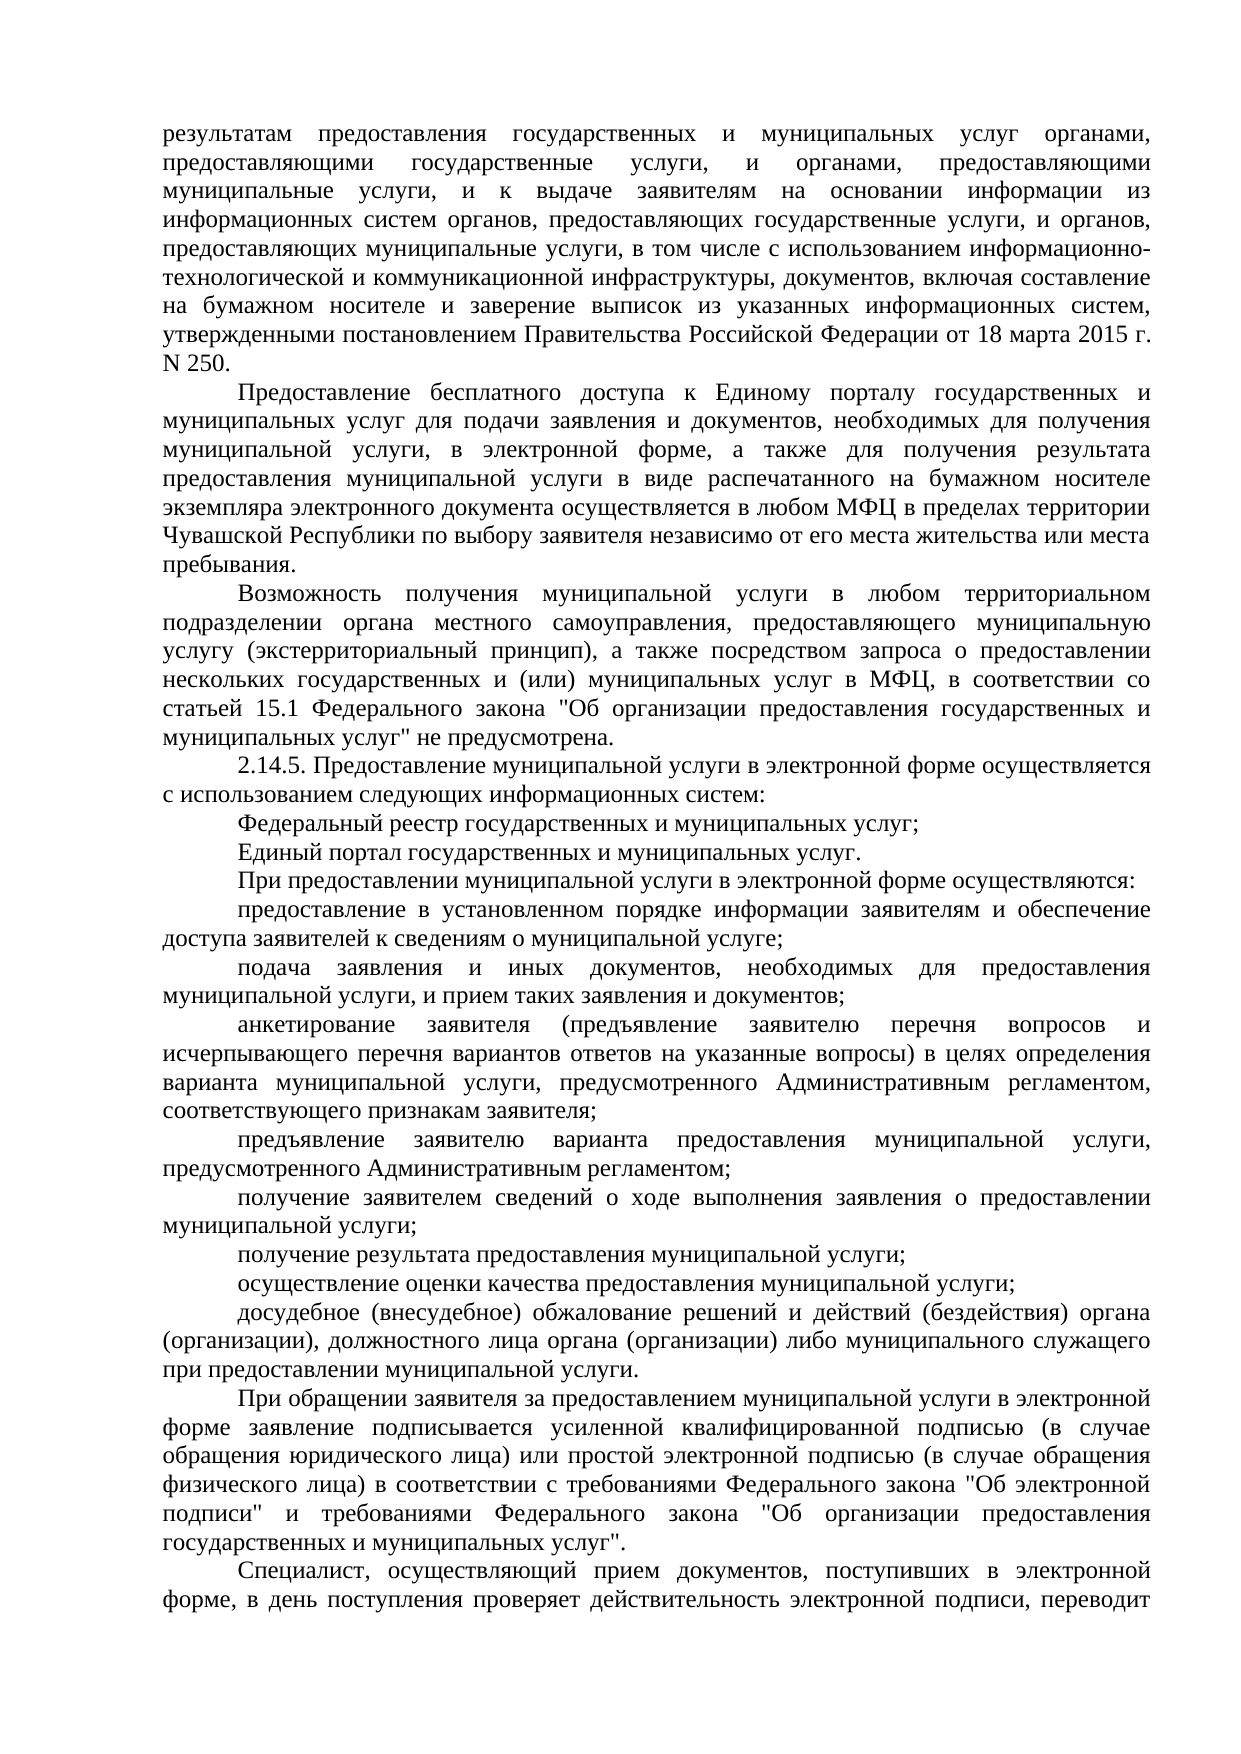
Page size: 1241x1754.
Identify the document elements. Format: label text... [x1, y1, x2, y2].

text предоставление в установленном порядке информации заявителям и обеспечение доступа заявителей к сведениям о муниципальной услуге; [162, 894, 1152, 952]
text предъявление заявителю варианта предоставления муниципальной услуги, предусмотренного Административным регламентом; [162, 1124, 1152, 1182]
text подача заявления и иных документов, необходимых для предоставления муниципальной услуги, и прием таких заявления и документов; [162, 952, 1152, 1009]
text При предоставлении муниципальной услуги в электронной форме осуществляются: [162, 866, 1152, 894]
text При обращении заявителя за предоставлением муниципальной услуги в электронной форме заявление подписывается усиленной квалифицированной подписью (в случае обращения юридического лица) или простой электронной подписью (в случае обращения физического лица) в соответствии с требованиями Федерального закона "Об электронной подписи" и требованиями Федерального закона "Об организации предоставления государственных и муниципальных услуг". [162, 1383, 1152, 1556]
text Предоставление бесплатного доступа к Единому порталу государственных и муниципальных услуг для подачи заявления и документов, необходимых для получения муниципальной услуги, в электронной форме, а также для получения результата предоставления муниципальной услуги в виде распечатанного на бумажном носителе экземпляра электронного документа осуществляется в любом МФЦ в пределах территории Чувашской Республики по выбору заявителя независимо от его места жительства или места пребывания. [162, 377, 1152, 578]
text Единый портал государственных и муниципальных услуг. [162, 837, 1152, 866]
text Федеральный реестр государственных и муниципальных услуг; [162, 808, 1152, 837]
text Возможность получения муниципальной услуги в любом территориальном подразделении органа местного самоуправления, предоставляющего муниципальную услугу (экстерриториальный принцип), а также посредством запроса о предоставлении нескольких государственных и (или) муниципальных услуг в МФЦ, в соответствии со статьей 15.1 Федерального закона "Об организации предоставления государственных и муниципальных услуг" не предусмотрена. [162, 578, 1152, 751]
text 2.14.5. Предоставление муниципальной услуги в электронной форме осуществляется с использованием следующих информационных систем: [162, 751, 1152, 808]
text осуществление оценки качества предоставления муниципальной услуги; [162, 1268, 1152, 1297]
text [162, 118, 1152, 377]
text досудебное (внесудебное) обжалование решений и действий (бездействия) органа (организации), должностного лица органа (организации) либо муниципального служащего при предоставлении муниципальной услуги. [162, 1297, 1152, 1383]
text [162, 1556, 1152, 1613]
text получение результата предоставления муниципальной услуги; [162, 1239, 1152, 1268]
text анкетирование заявителя (предъявление заявителю перечня вопросов и исчерпывающего перечня вариантов ответов на указанные вопросы) в целях определения варианта муниципальной услуги, предусмотренного Административным регламентом, соответствующего признакам заявителя; [162, 1009, 1152, 1124]
text получение заявителем сведений о ходе выполнения заявления о предоставлении муниципальной услуги; [162, 1182, 1152, 1239]
